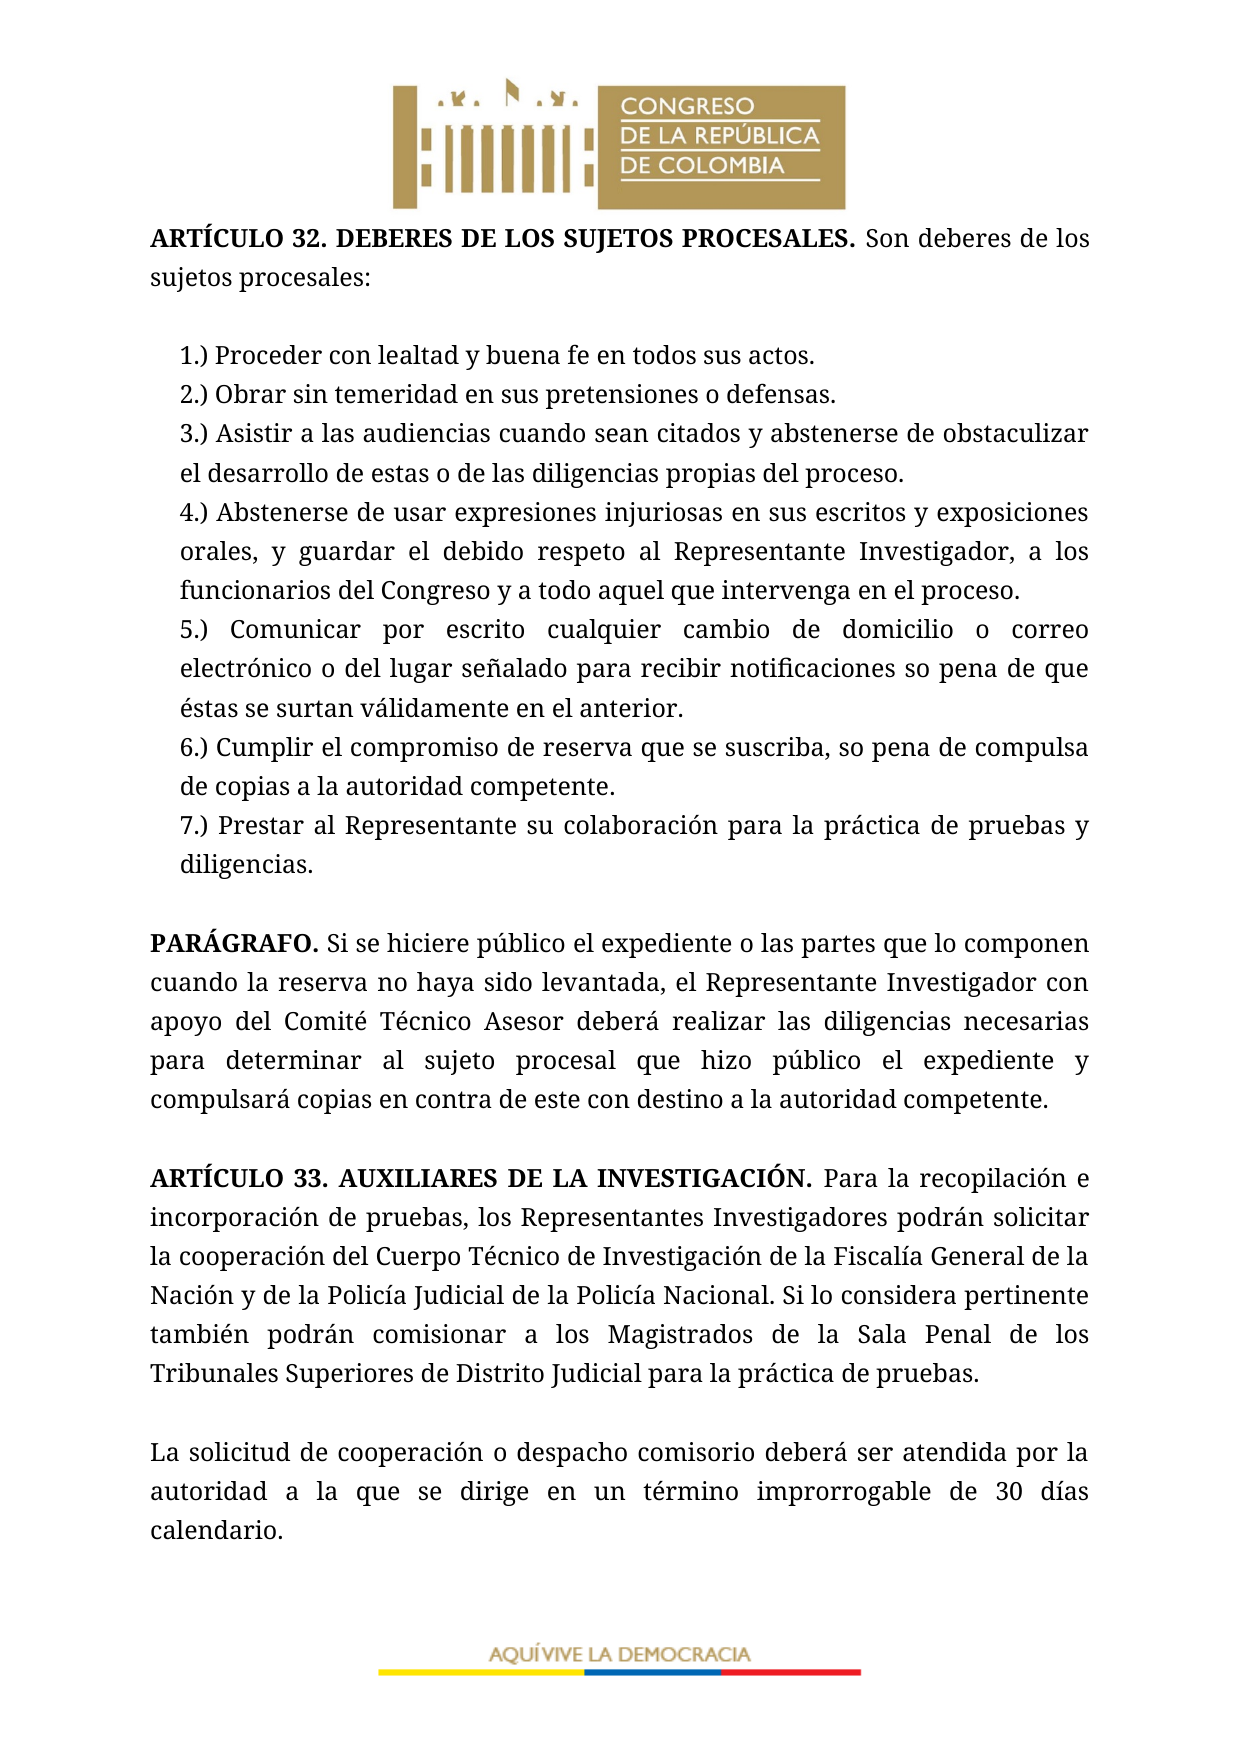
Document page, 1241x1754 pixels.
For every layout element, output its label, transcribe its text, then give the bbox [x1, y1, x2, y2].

text PARÁGRAFO. Si se hiciere público el expediente o las partes que lo componen cuando la reserva no haya sido levantada, el Representante Investigador con apoyo del Comité Técnico Asesor deberá realizar las diligencias necesarias para determinar al sujeto procesal que hizo público el expediente y compulsará copias en contra de este con destino a la autoridad competente. [150, 925, 1090, 1116]
text 3.) Asistir a las audiencias cuando sean citados y abstenerse de obstaculizar el desarrollo de estas o de las diligencias propias del proceso. [179, 416, 1090, 489]
text ARTÍCULO 33. AUXILIARES DE LA INVESTIGACIÓN. Para la recopilación e incorporación de pruebas, los Representantes Investigadores podrán solicitar la cooperación del Cuerpo Técnico de Investigación de la Fiscalía General de la Nación y de la Policía Judicial de la Policía Nacional. Si lo considera pertinente también podrán comisionar a los Magistrados de la Sala Penal de los Tribunales Superiores de Distrito Judicial para la práctica de pruebas. [150, 1160, 1090, 1390]
text ARTÍCULO 32. DEBERES DE LOS SUJETOS PROCESALES. Son deberes de los sujetos procesales: [150, 220, 1090, 293]
text La solicitud de cooperación o despacho comisorio deberá ser atendida por la autoridad a la que se dirige en un término improrrogable de 30 días calendario. [150, 1434, 1090, 1547]
text 5.) Comunicar por escrito cualquier cambio de domicilio o correo electrónico o del lugar señalado para recibir notificaciones so pena de que éstas se surtan válidamente en el anterior. [179, 612, 1090, 724]
picture [387, 75, 853, 221]
text 4.) Abstenerse de usar expresiones injuriosas en sus escritos y exposiciones orales, y guardar el debido respeto al Representante Investigador, a los funcionarios del Congreso y a todo aquel que intervenga en el proceso. [179, 494, 1090, 607]
text 6.) Cumplir el compromiso de reserva que se suscriba, so pena de compulsa de copias a la autoridad competente. [179, 729, 1090, 803]
picture [363, 1635, 877, 1679]
text 7.) Prestar al Representante su colaboración para la práctica de pruebas y diligencias. [179, 808, 1090, 881]
text 2.) Obrar sin temeridad en sus pretensiones o defensas. [179, 377, 1090, 411]
text 1.) Proceder con lealtad y buena fe en todos sus actos. [179, 338, 1090, 372]
